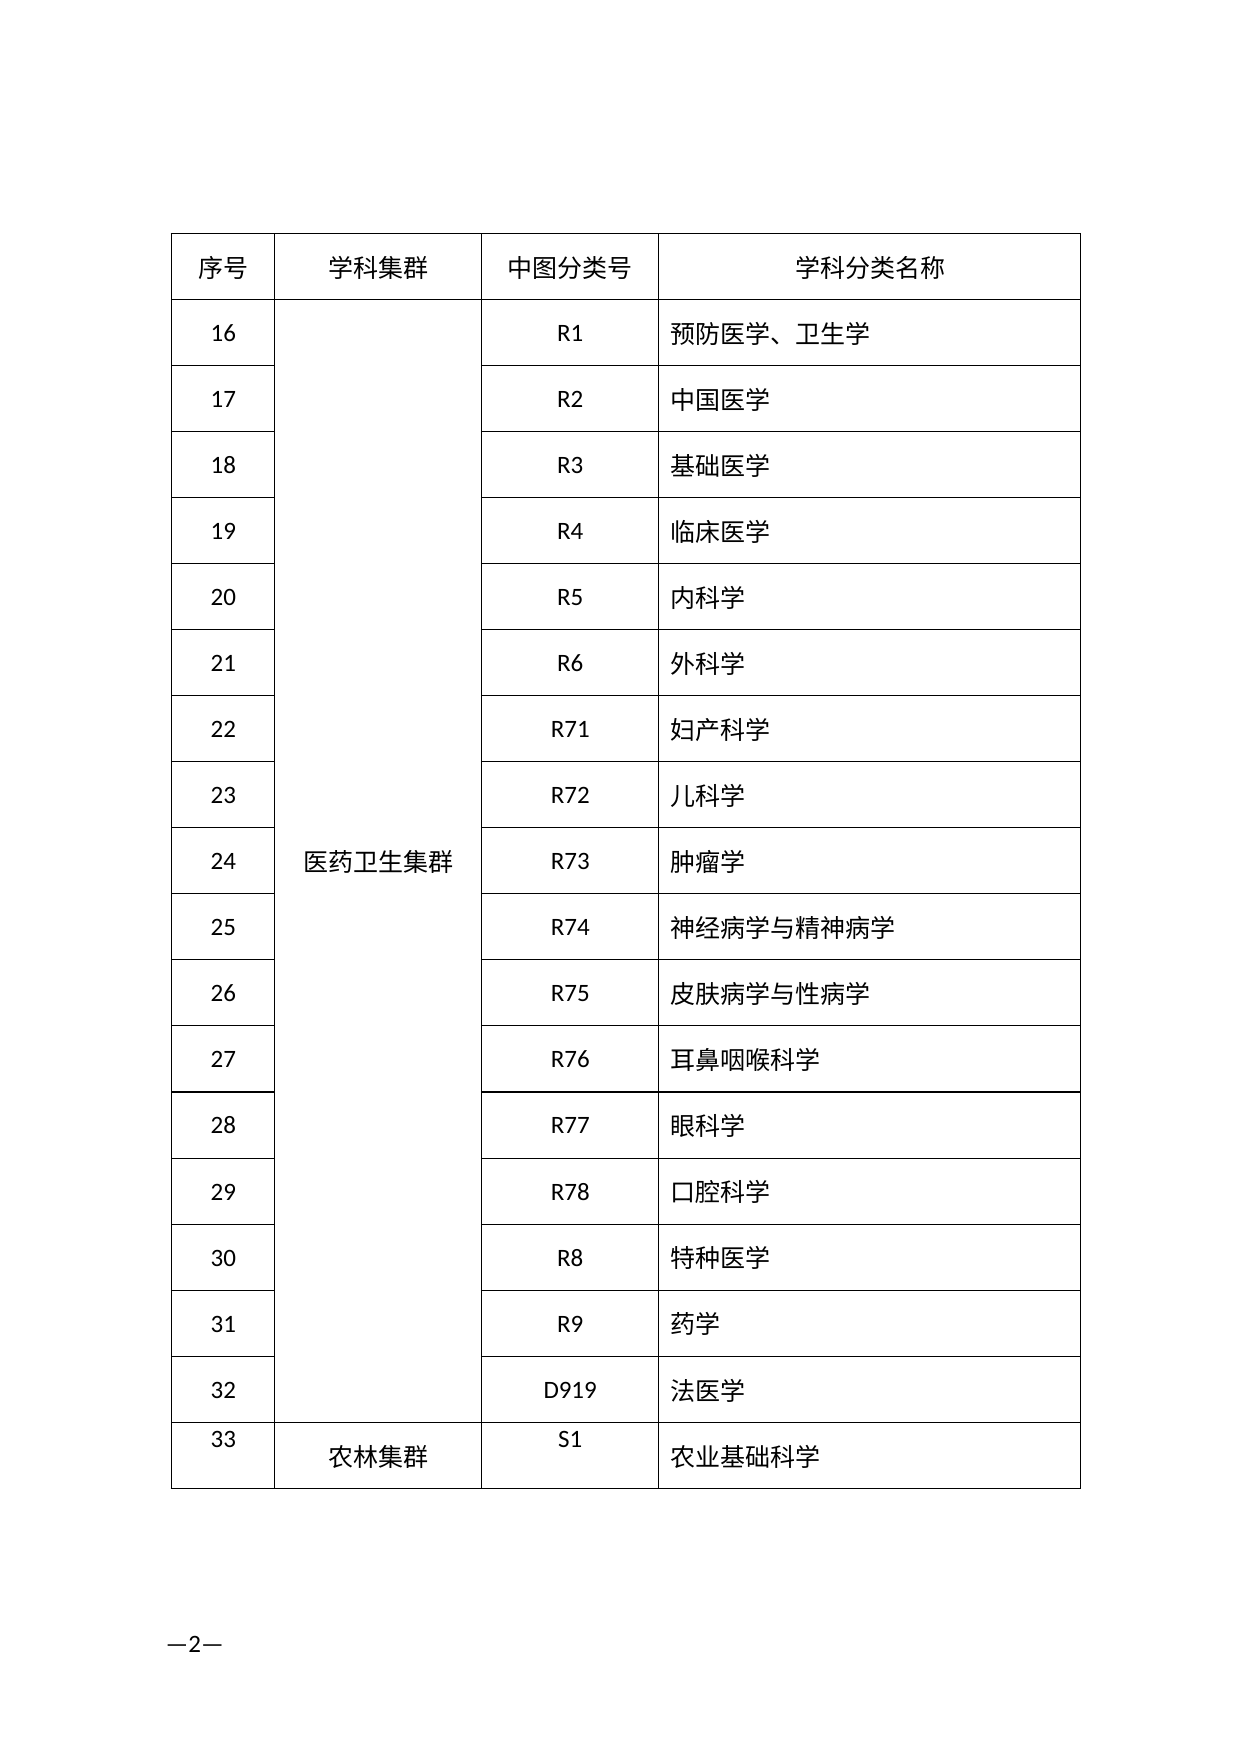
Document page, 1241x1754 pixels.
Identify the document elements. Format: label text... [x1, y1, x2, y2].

table_cell 内科学 [659, 564, 1080, 629]
table_cell R74 [482, 894, 658, 959]
table_cell 23 [172, 762, 274, 827]
table_cell 32 [172, 1357, 274, 1422]
table_cell R1 [482, 300, 658, 365]
table_cell 儿科学 [659, 762, 1080, 827]
table_cell R71 [482, 696, 658, 761]
table_cell R8 [482, 1225, 658, 1289]
table_cell 特种医学 [659, 1225, 1080, 1289]
table_cell 肿瘤学 [659, 828, 1080, 893]
table_cell 皮肤病学与性病学 [659, 960, 1080, 1025]
table_cell R76 [482, 1026, 658, 1091]
table_cell D919 [482, 1357, 658, 1422]
table_cell 农林集群 [275, 1423, 481, 1488]
table_header 学科分类名称 [659, 234, 1080, 299]
table_cell 中国医学 [659, 366, 1080, 431]
table_cell 神经病学与精神病学 [659, 894, 1080, 959]
table_cell R3 [482, 432, 658, 497]
table_cell R5 [482, 564, 658, 629]
table_cell R4 [482, 498, 658, 563]
table_cell 20 [172, 564, 274, 629]
table_cell R75 [482, 960, 658, 1025]
table_header 中图分类号 [482, 234, 658, 299]
table_cell 口腔科学 [659, 1159, 1080, 1223]
table_cell 24 [172, 828, 274, 893]
table_cell 22 [172, 696, 274, 761]
table_cell 农业基础科学 [659, 1423, 1080, 1488]
table_cell 19 [172, 498, 274, 563]
table_cell 28 [172, 1093, 274, 1157]
table_cell 18 [172, 432, 274, 497]
table_cell R72 [482, 762, 658, 827]
table_cell 27 [172, 1026, 274, 1091]
table_cell 妇产科学 [659, 696, 1080, 761]
table_cell R77 [482, 1093, 658, 1157]
table_cell 16 [172, 300, 274, 365]
table_cell 外科学 [659, 630, 1080, 695]
table_cell 17 [172, 366, 274, 431]
table_cell R73 [482, 828, 658, 893]
table_cell R78 [482, 1159, 658, 1223]
table_cell 基础医学 [659, 432, 1080, 497]
table_cell 预防医学、卫生学 [659, 300, 1080, 365]
table_cell 33 [172, 1423, 274, 1488]
table_header 学科集群 [275, 234, 481, 299]
table_cell R2 [482, 366, 658, 431]
table_cell 眼科学 [659, 1093, 1080, 1157]
table_cell 21 [172, 630, 274, 695]
table_cell 临床医学 [659, 498, 1080, 563]
table_cell R9 [482, 1291, 658, 1356]
table_cell R6 [482, 630, 658, 695]
table_cell 30 [172, 1225, 274, 1289]
table_cell 药学 [659, 1291, 1080, 1356]
table_cell 耳鼻咽喉科学 [659, 1026, 1080, 1091]
table_cell 29 [172, 1159, 274, 1223]
table_header 序号 [172, 234, 274, 299]
table_cell 26 [172, 960, 274, 1025]
table_cell 医药卫生集群 [275, 300, 481, 1422]
table_cell 31 [172, 1291, 274, 1356]
table_cell 法医学 [659, 1357, 1080, 1422]
table_cell S1 [482, 1423, 658, 1488]
table_cell 25 [172, 894, 274, 959]
